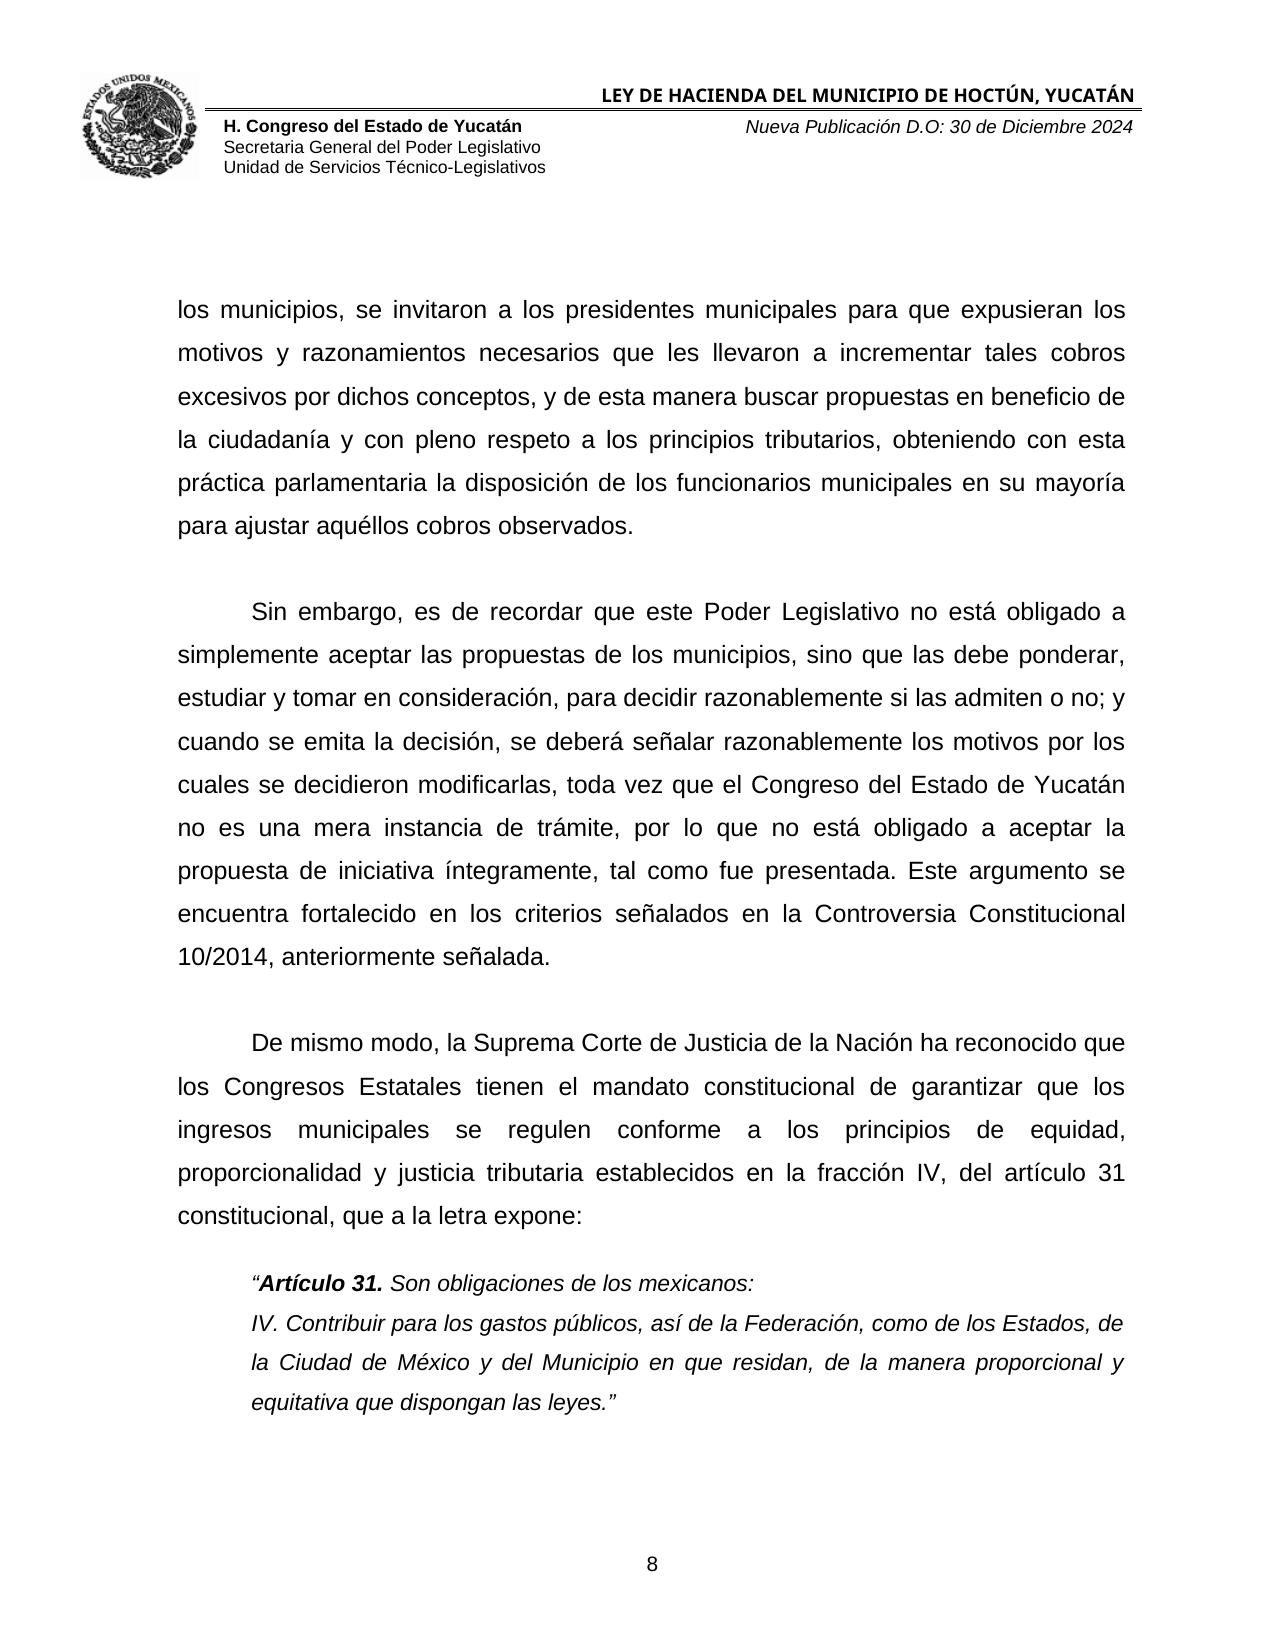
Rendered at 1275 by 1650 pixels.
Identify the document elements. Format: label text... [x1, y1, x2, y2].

text Sin embargo, es de recordar que este Poder Legislativo no está obligado a simplemente aceptar las propuestas de los municipios, sino que las debe ponderar, estudiar y tomar en consideración, para decidir razonablemente si las admiten o no; y cuando se emita la decisión, se deberá señalar razonablemente los motivos por los cuales se decidieron modificarlas, toda vez que el Congreso del Estado de Yucatán no es una mera instancia de trámite, por lo que no está obligado a aceptar la propuesta de iniciativa íntegramente, tal como fue presentada. Este argumento se encuentra fortalecido en los criterios señalados en la Controversia Constitucional 10/2014, anteriormente señalada. [177, 597, 1127, 971]
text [177, 295, 1127, 540]
text “Artículo 31. Son obligaciones de los mexicanos: [251, 1270, 1127, 1297]
text De mismo modo, la Suprema Corte de Justicia de la Nación ha reconocido que los Congresos Estatales tienen el mandato constitucional de garantizar que los ingresos municipales se regulen conforme a los principios de equidad, proporcionalidad y justicia tributaria establecidos en la fracción IV, del artículo 31 constitucional, que a la letra expone: [177, 1028, 1127, 1230]
text IV. Contribuir para los gastos públicos, así de la Federación, como de los Estados, de la Ciudad de México y del Municipio en que residan, de la manera proporcional y equitativa que dispongan las leyes.” [251, 1310, 1127, 1415]
